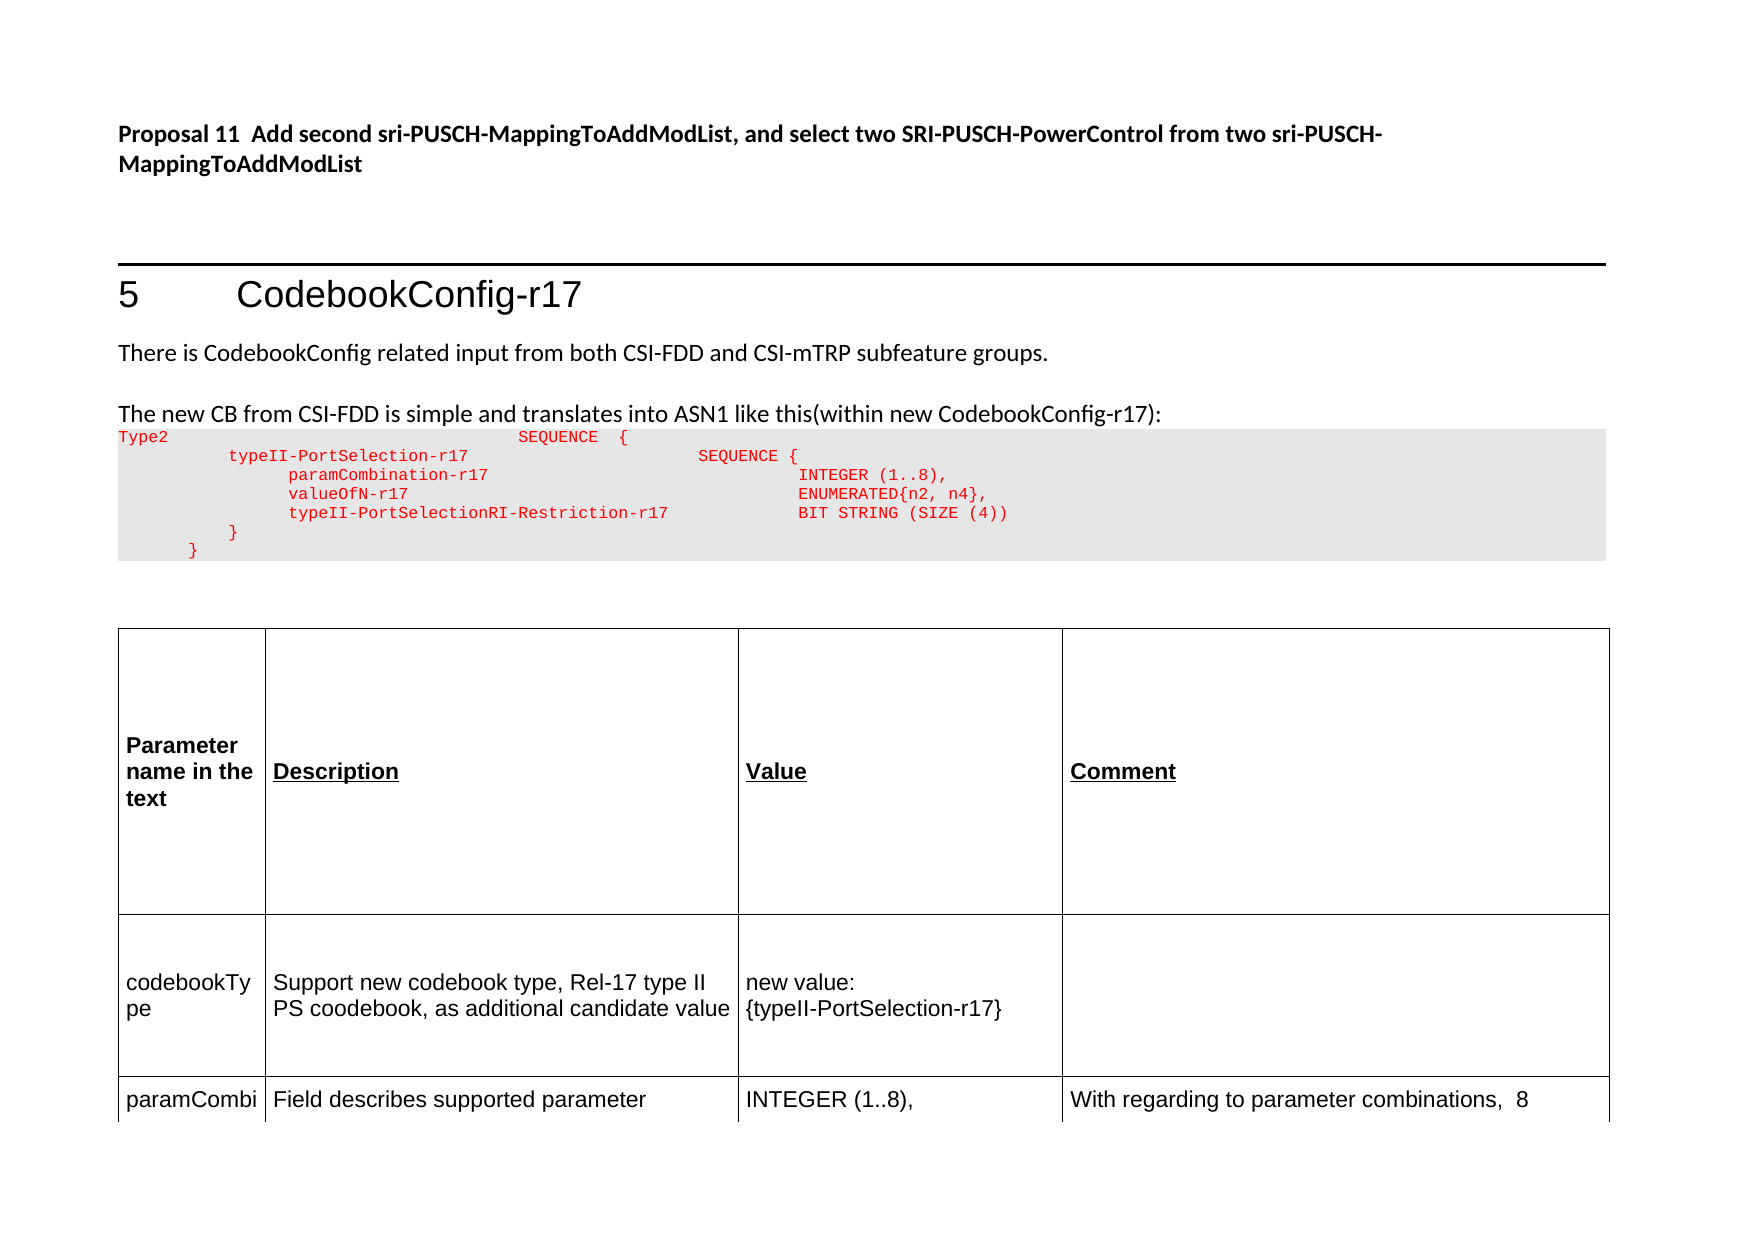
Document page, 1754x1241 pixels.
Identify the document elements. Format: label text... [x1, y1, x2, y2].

table_cell new value: {typeII-PortSelection-r17} [739, 915, 1062, 1076]
text typeII-PortSelectionRI-Restriction-r17 BIT STRING (SIZE (4)) [118, 504, 1606, 523]
text Proposal 11 Add second sri-PUSCH-MappingToAddModList, and select two SRI-PUSCH-PowerControl from two sri-PUSCH-MappingToAddModList [118, 118, 1606, 179]
table_cell codebookType [119, 915, 265, 1076]
text typeII-PortSelection-r17 SEQUENCE { [118, 448, 1606, 467]
table_cell INTEGER (1..8), [739, 1077, 1062, 1122]
subtitle 5 CodebookConfig-r17 [118, 266, 1606, 315]
text Type2 SEQUENCE { [118, 429, 1606, 448]
table_header Parameter name in the text [119, 629, 265, 914]
table_header Value [739, 629, 1062, 914]
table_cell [119, 1077, 265, 1122]
table_header Description [266, 629, 738, 914]
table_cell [266, 1077, 738, 1122]
text } [118, 523, 1606, 542]
text paramCombination-r17 INTEGER (1..8), [118, 467, 1606, 485]
text There is CodebookConfig related input from both CSI-FDD and CSI-mTRP subfeature groups. [118, 337, 1606, 368]
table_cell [1063, 1077, 1609, 1122]
text valueOfN-r17 ENUMERATED{n2, n4}, [118, 485, 1606, 504]
table_header Comment [1063, 629, 1609, 914]
table_cell [1063, 915, 1609, 1076]
text The new CB from CSI-FDD is simple and translates into ASN1 like this(within new CodebookConfig-r17): [118, 398, 1606, 429]
text } [118, 542, 1606, 561]
table_cell Support new codebook type, Rel-17 type II PS coodebook, as additional candidate value [266, 915, 738, 1076]
